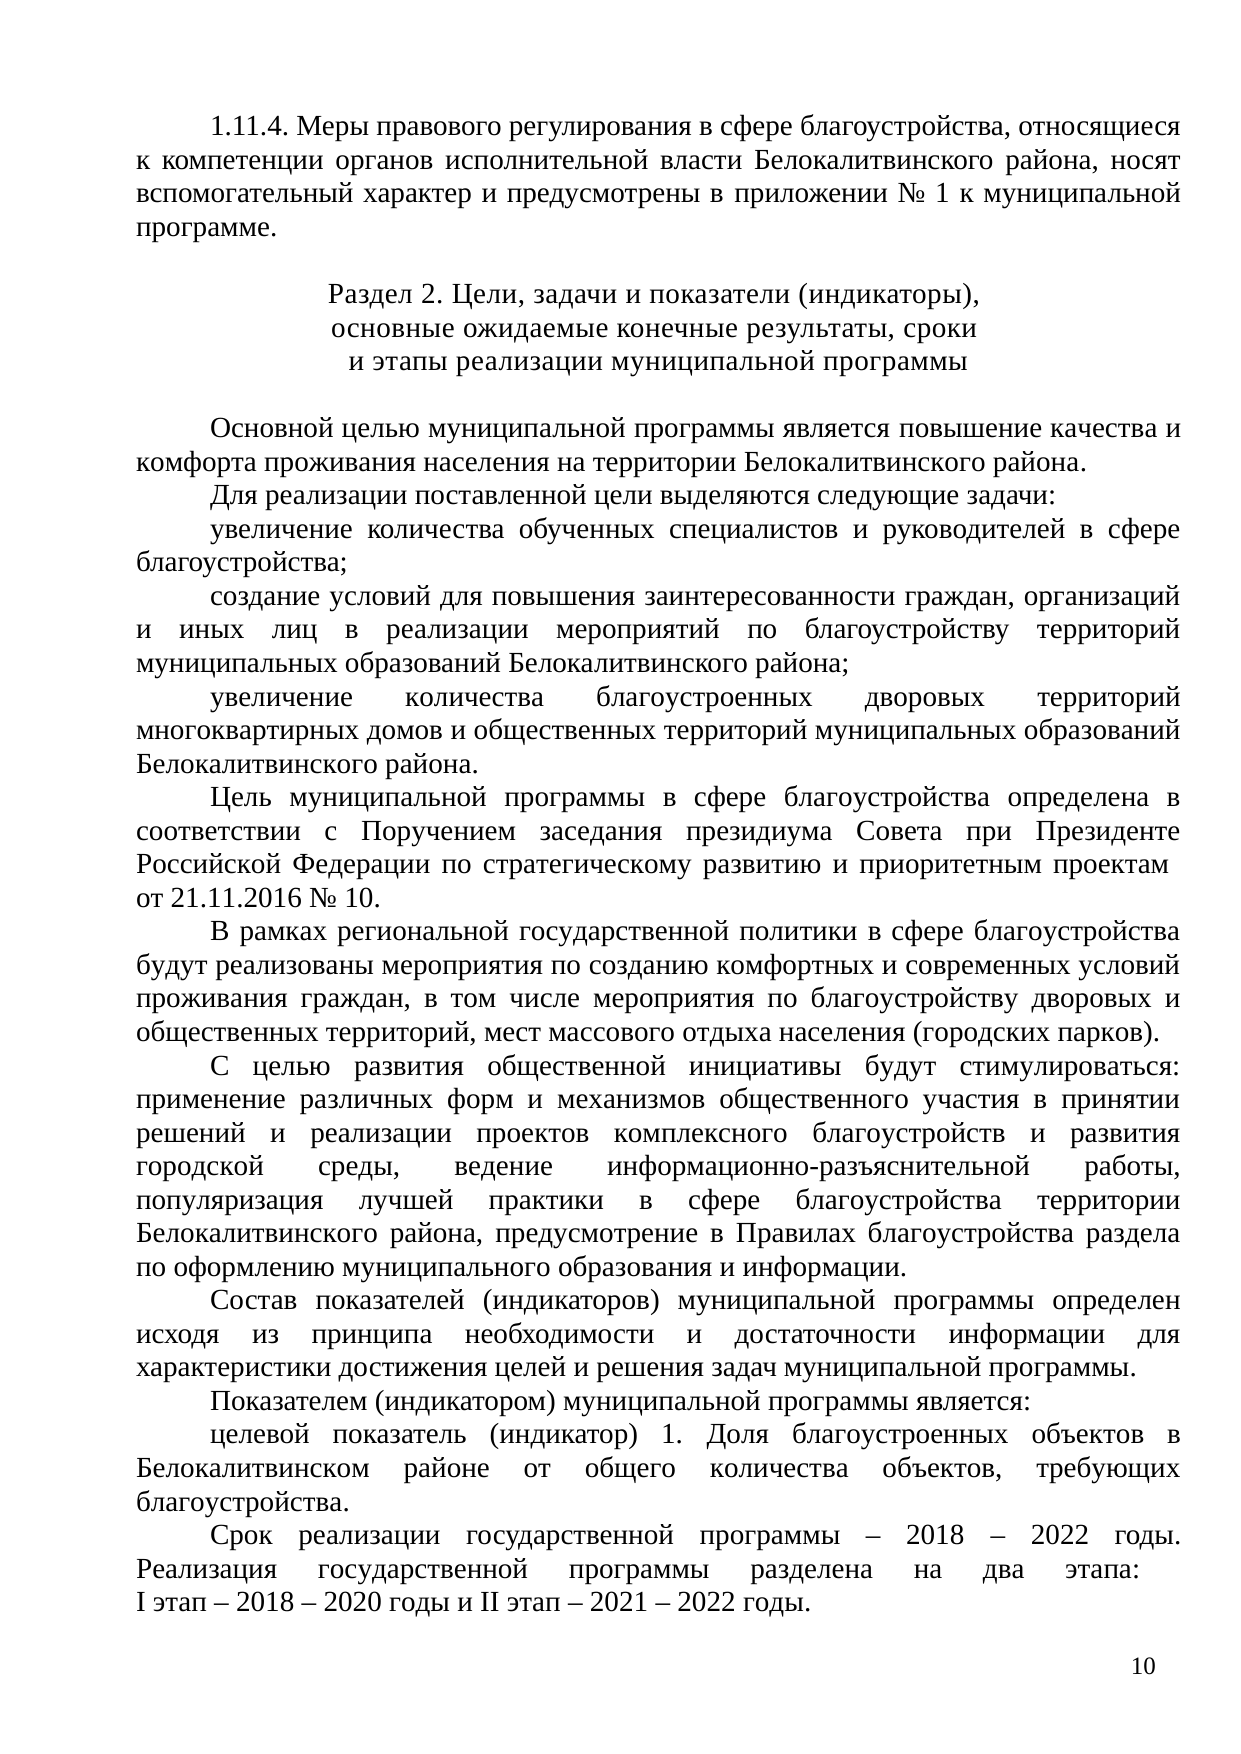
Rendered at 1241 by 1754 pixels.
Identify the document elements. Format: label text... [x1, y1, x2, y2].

text 1.11.4. Меры правового регулирования в сфере благоустройства, относящиеся к компетенции органов исполнительной власти Белокалитвинского района, носят вспомогательный характер и предусмотрены в приложении № 1 к муниципальной программе. [136, 108, 1181, 243]
text увеличение количества обученных специалистов и руководителей в сфере благоустройства; [136, 511, 1181, 578]
text Для реализации поставленной цели выделяются следующие задачи: [136, 477, 1181, 511]
text Раздел 2. Цели, задачи и показатели (индикаторы), основные ожидаемые конечные результаты, сроки и этапы реализации муниципальной программы [136, 276, 1181, 377]
text целевой показатель (индикатор) 1. Доля благоустроенных объектов в Белокалитвинском районе от общего количества объектов, требующих благоустройства. [136, 1417, 1181, 1517]
text В рамках региональной государственной политики в сфере благоустройства будут реализованы мероприятия по созданию комфортных и современных условий проживания граждан, в том числе мероприятия по благоустройству дворовых и общественных территорий, мест массового отдыха населения (городских парков). [136, 913, 1181, 1048]
text Показателем (индикатором) муниципальной программы является: [136, 1383, 1181, 1417]
text Основной целью муниципальной программы является повышение качества и комфорта проживания населения на территории Белокалитвинского района. [136, 410, 1181, 477]
text С целью развития общественной инициативы будут стимулироваться: применение различных форм и механизмов общественного участия в принятии решений и реализации проектов комплексного благоустройств и развития городской среды, ведение информационно-разъяснительной работы, популяризация лучшей практики в сфере благоустройства территории Белокалитвинского района, предусмотрение в Правилах благоустройства раздела по оформлению муниципального образования и информации. [136, 1048, 1181, 1282]
text увеличение количества благоустроенных дворовых территорий многоквартирных домов и общественных территорий муниципальных образований Белокалитвинского района. [136, 679, 1181, 779]
text создание условий для повышения заинтересованности граждан, организаций и иных лиц в реализации мероприятий по благоустройству территорий муниципальных образований Белокалитвинского района; [136, 578, 1181, 679]
text Срок реализации государственной программы – 2018 – 2022 годы. Реализация государственной программы разделена на два этапа: I этап – 2018 – 2020 годы и II этап – 2021 – 2022 годы. [136, 1517, 1181, 1618]
text Состав показателей (индикаторов) муниципальной программы определен исходя из принципа необходимости и достаточности информации для характеристики достижения целей и решения задач муниципальной программы. [136, 1282, 1181, 1383]
text Цель муниципальной программы в сфере благоустройства определена в соответствии с Поручением заседания президиума Совета при Президенте Российской Федерации по стратегическому развитию и приоритетным проектам от 21.11.2016 № 10. [136, 779, 1181, 913]
